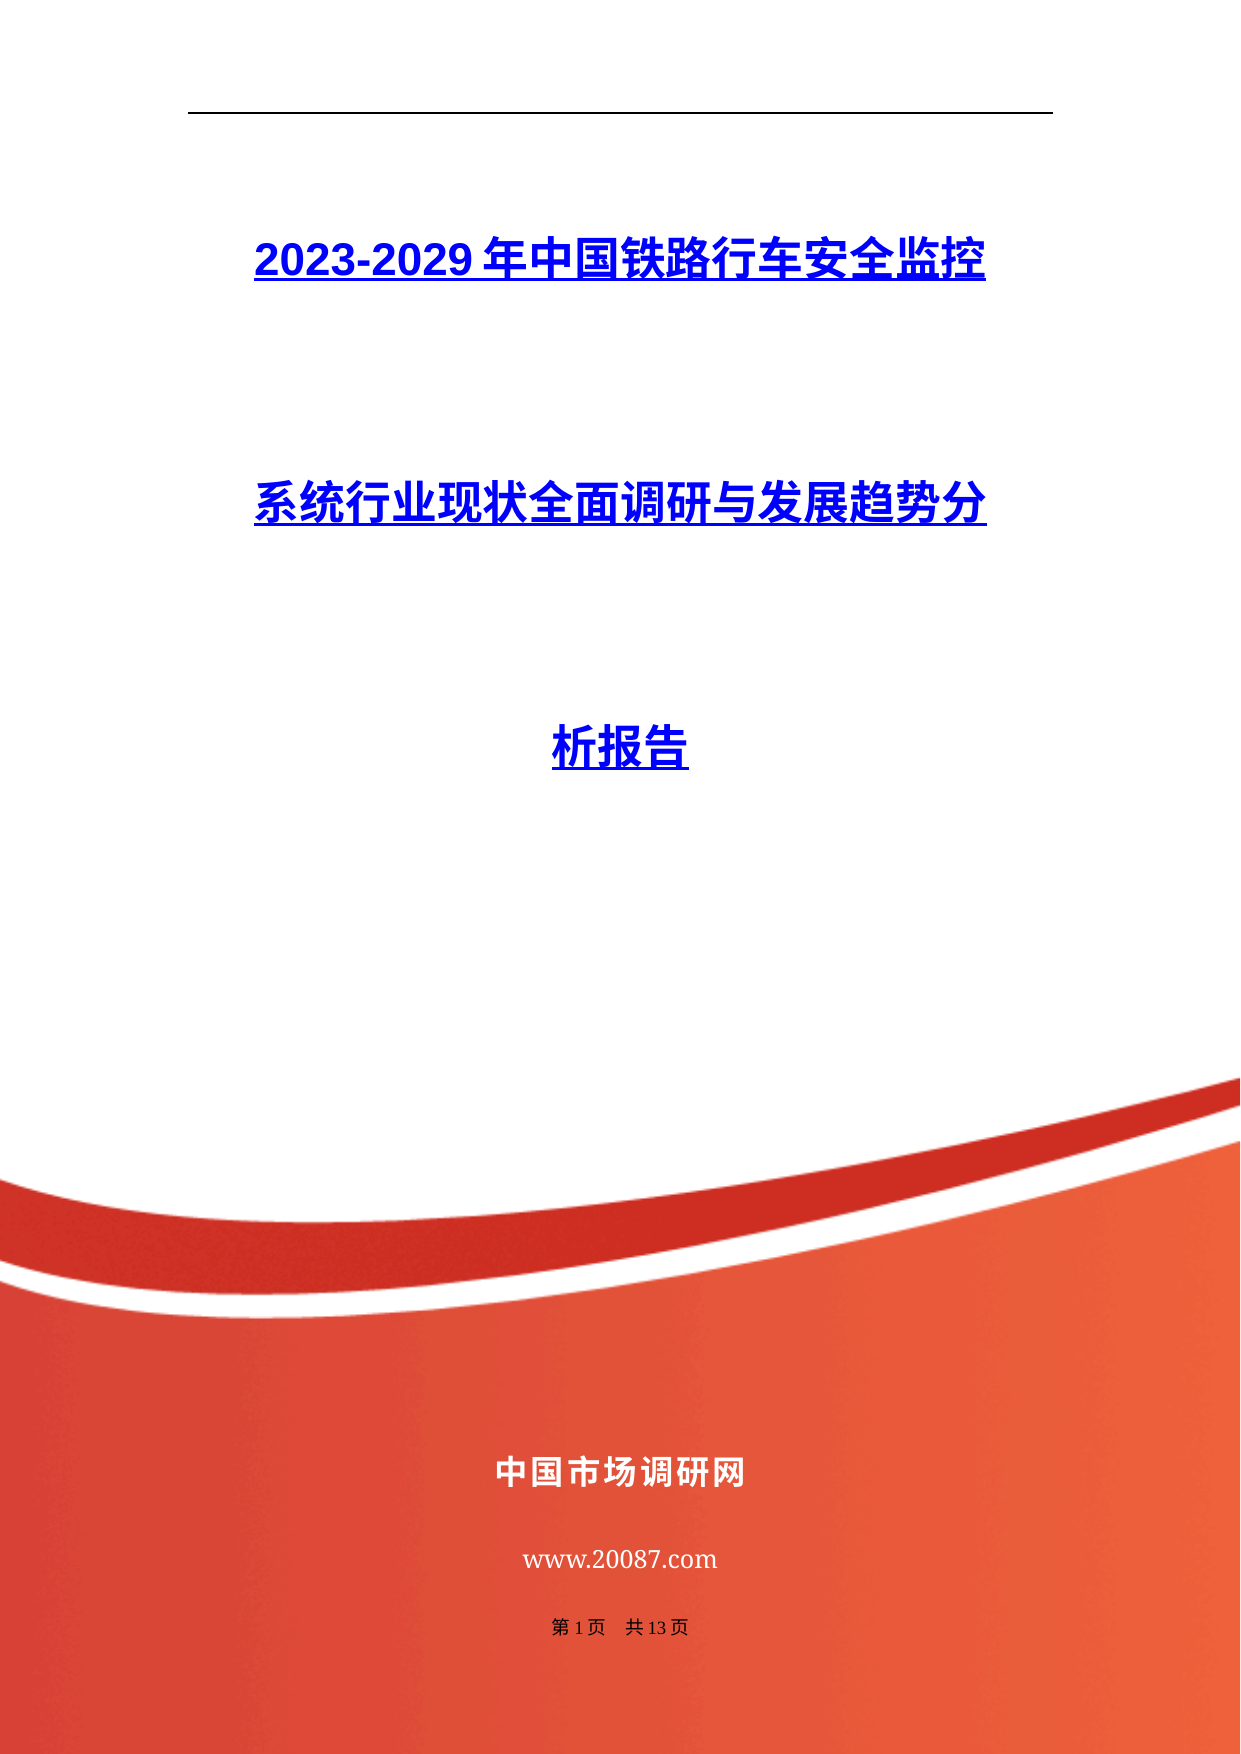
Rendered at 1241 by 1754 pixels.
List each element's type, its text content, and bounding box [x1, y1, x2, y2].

subtitle 中国市场调研网 [187, 1437, 1053, 1502]
table_header 2023-2029年中国铁路行车安全监控系统行业现状全面调研与发展趋势分析报告 [188, 207, 1053, 871]
text www.20087.com [187, 1526, 1053, 1591]
picture [0, 1006, 1241, 1754]
